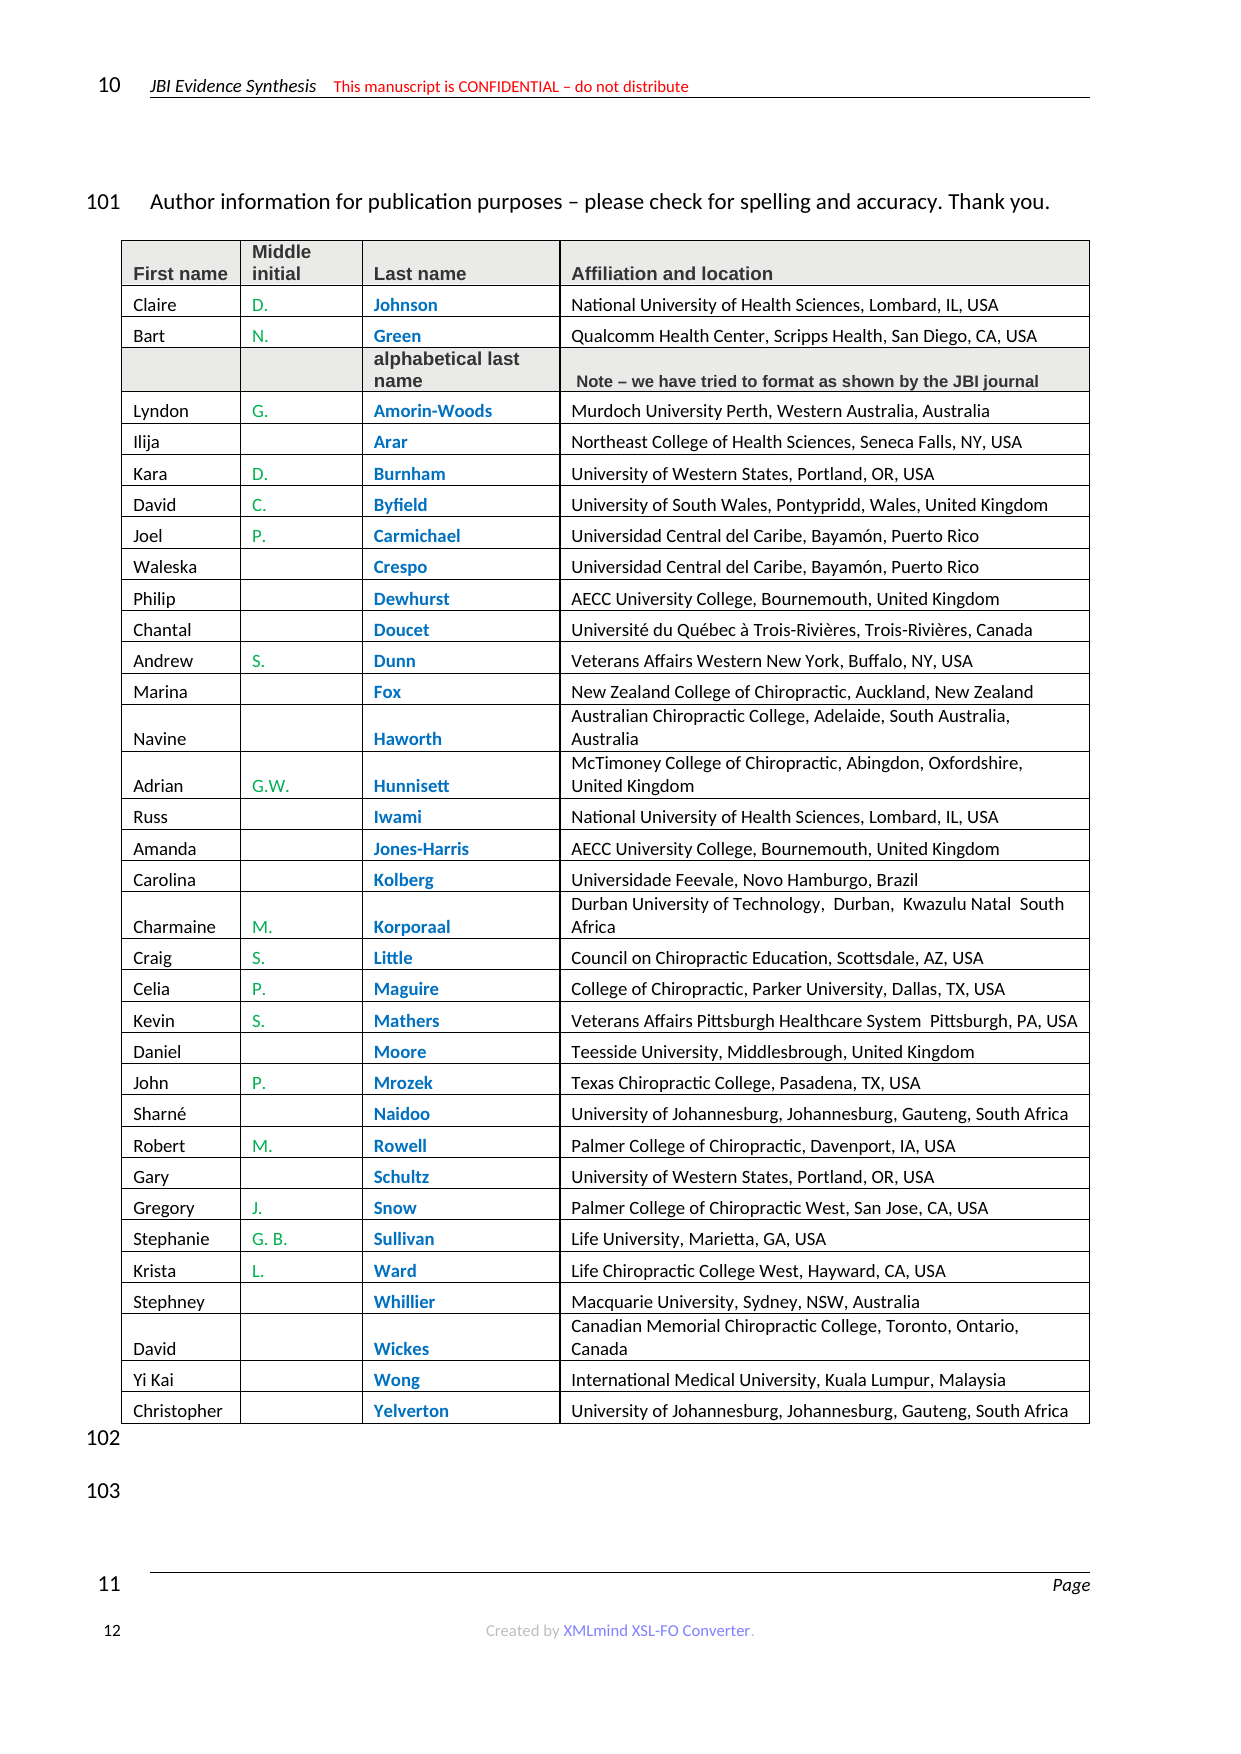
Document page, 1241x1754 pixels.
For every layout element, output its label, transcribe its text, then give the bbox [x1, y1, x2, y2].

table_cell Korporaal [363, 892, 559, 938]
table_cell Wong [363, 1361, 559, 1391]
table_cell Charmaine [122, 892, 240, 938]
table_cell Australian Chiropractic College, Adelaide, South Australia, Australia [561, 705, 1089, 751]
table_cell [241, 1095, 362, 1126]
table_cell [241, 705, 362, 751]
table_cell Rowell [363, 1127, 559, 1157]
table_cell [241, 1158, 362, 1188]
table_cell McTimoney College of Chiropractic, Abingdon, Oxfordshire, United Kingdom [561, 752, 1089, 797]
table_cell S. [241, 1002, 362, 1032]
table_cell Robert [122, 1127, 240, 1157]
table_cell Gregory [122, 1189, 240, 1219]
table_cell David [122, 486, 240, 516]
table_cell Veterans Affairs Pittsburgh Healthcare System Pittsburgh, PA, USA [561, 1002, 1089, 1032]
table_cell Little [363, 939, 559, 969]
table_cell Carolina [122, 861, 240, 891]
table_cell Naidoo [363, 1095, 559, 1126]
table_cell Snow [363, 1189, 559, 1219]
table_cell Johnson [363, 286, 559, 316]
table_cell AECC University College, Bournemouth, United Kingdom [561, 830, 1089, 860]
table_cell Philip [122, 580, 240, 610]
table_cell Life University, Marietta, GA, USA [561, 1220, 1089, 1251]
table_cell Amorin-Woods [363, 392, 559, 422]
table_cell alphabetical last name [363, 348, 559, 391]
table_cell New Zealand College of Chiropractic, Auckland, New Zealand [561, 674, 1089, 704]
table_cell Dunn [363, 642, 559, 672]
table_cell College of Chiropractic, Parker University, Dallas, TX, USA [561, 970, 1089, 1001]
table_cell [241, 1314, 362, 1360]
table_cell Waleska [122, 549, 240, 579]
table_cell Chantal [122, 611, 240, 641]
table_cell Qualcomm Health Center, Scripps Health, San Diego, CA, USA [561, 317, 1089, 347]
table_cell Craig [122, 939, 240, 969]
table_cell Sullivan [363, 1220, 559, 1251]
table_cell P. [241, 517, 362, 547]
table_cell M. [241, 1127, 362, 1157]
table_cell Ilija [122, 424, 240, 454]
table_cell Texas Chiropractic College, Pasadena, TX, USA [561, 1064, 1089, 1094]
table_cell Teesside University, Middlesbrough, United Kingdom [561, 1033, 1089, 1063]
table_cell D. [241, 286, 362, 316]
table_cell National University of Health Sciences, Lombard, IL, USA [561, 799, 1089, 829]
table_cell Bart [122, 317, 240, 347]
table_cell N. [241, 317, 362, 347]
table_cell Whillier [363, 1283, 559, 1313]
table_cell John [122, 1064, 240, 1094]
table_cell [241, 799, 362, 829]
table_cell University of South Wales, Pontypridd, Wales, United Kingdom [561, 486, 1089, 516]
table_cell Joel [122, 517, 240, 547]
table_cell Council on Chiropractic Education, Scottsdale, AZ, USA [561, 939, 1089, 969]
table_cell International Medical University, Kuala Lumpur, Malaysia [561, 1361, 1089, 1391]
table_cell Hunnisett [363, 752, 559, 797]
table_cell Doucet [363, 611, 559, 641]
table_cell [241, 1361, 362, 1391]
table_cell Life Chiropractic College West, Hayward, CA, USA [561, 1252, 1089, 1282]
table_cell Christopher [122, 1392, 240, 1422]
table_cell Note – we have tried to format as shown by the JBI journal [561, 348, 1089, 391]
table_cell P. [241, 970, 362, 1001]
table_cell G. B. [241, 1220, 362, 1251]
table_cell Northeast College of Health Sciences, Seneca Falls, NY, USA [561, 424, 1089, 454]
table_cell [241, 549, 362, 579]
table_cell Russ [122, 799, 240, 829]
table_cell Celia [122, 970, 240, 1001]
table_cell [241, 580, 362, 610]
table_cell C. [241, 486, 362, 516]
table_cell Université du Québec à Trois-Rivières, Trois-Rivières, Canada [561, 611, 1089, 641]
table_cell Iwami [363, 799, 559, 829]
table_cell P. [241, 1064, 362, 1094]
table_cell Wickes [363, 1314, 559, 1360]
table_cell Lyndon [122, 392, 240, 422]
table_cell [122, 348, 240, 391]
table_header Affiliation and location [561, 241, 1089, 284]
table_cell Daniel [122, 1033, 240, 1063]
table_cell Macquarie University, Sydney, NSW, Australia [561, 1283, 1089, 1313]
table_cell Marina [122, 674, 240, 704]
table_cell Murdoch University Perth, Western Australia, Australia [561, 392, 1089, 422]
table_cell Universidade Feevale, Novo Hamburgo, Brazil [561, 861, 1089, 891]
table_cell Palmer College of Chiropractic, Davenport, IA, USA [561, 1127, 1089, 1157]
table_cell [241, 1283, 362, 1313]
table_cell [241, 861, 362, 891]
table_cell Adrian [122, 752, 240, 797]
table_cell Amanda [122, 830, 240, 860]
table_cell Stephney [122, 1283, 240, 1313]
table_cell [241, 424, 362, 454]
table_cell Arar [363, 424, 559, 454]
table_cell [241, 1033, 362, 1063]
table_cell Fox [363, 674, 559, 704]
table_cell Crespo [363, 549, 559, 579]
table_header First name [122, 241, 240, 284]
table_cell Burnham [363, 455, 559, 485]
table_cell Kara [122, 455, 240, 485]
table_cell Schultz [363, 1158, 559, 1188]
table_cell Gary [122, 1158, 240, 1188]
table_cell S. [241, 642, 362, 672]
text Author information for publication purposes – please check for spelling and accuracy. Thank you. [150, 187, 1090, 215]
table_header Last name [363, 241, 559, 284]
table_cell Jones-Harris [363, 830, 559, 860]
table_cell Stephanie [122, 1220, 240, 1251]
table_cell Maguire [363, 970, 559, 1001]
table_cell Universidad Central del Caribe, Bayamón, Puerto Rico [561, 549, 1089, 579]
table_cell Kolberg [363, 861, 559, 891]
table_cell University of Western States, Portland, OR, USA [561, 455, 1089, 485]
table_cell Byfield [363, 486, 559, 516]
table_cell D. [241, 455, 362, 485]
table_cell Carmichael [363, 517, 559, 547]
table_cell Ward [363, 1252, 559, 1282]
table_cell Durban University of Technology, Durban, Kwazulu Natal South Africa [561, 892, 1089, 938]
table_cell Krista [122, 1252, 240, 1282]
table_cell Palmer College of Chiropractic West, San Jose, CA, USA [561, 1189, 1089, 1219]
table_cell David [122, 1314, 240, 1360]
table_cell L. [241, 1252, 362, 1282]
table_cell Claire [122, 286, 240, 316]
table_cell Andrew [122, 642, 240, 672]
table_cell University of Johannesburg, Johannesburg, Gauteng, South Africa [561, 1392, 1089, 1422]
table_cell Canadian Memorial Chiropractic College, Toronto, Ontario, Canada [561, 1314, 1089, 1360]
table_cell Yelverton [363, 1392, 559, 1422]
table_cell Haworth [363, 705, 559, 751]
table_cell S. [241, 939, 362, 969]
table_cell AECC University College, Bournemouth, United Kingdom [561, 580, 1089, 610]
table_cell G.W. [241, 752, 362, 797]
table_cell [241, 1392, 362, 1422]
table_cell Dewhurst [363, 580, 559, 610]
table_cell Kevin [122, 1002, 240, 1032]
table_cell Veterans Affairs Western New York, Buffalo, NY, USA [561, 642, 1089, 672]
table_cell National University of Health Sciences, Lombard, IL, USA [561, 286, 1089, 316]
table_cell University of Johannesburg, Johannesburg, Gauteng, South Africa [561, 1095, 1089, 1126]
table_header Middle initial [241, 241, 362, 284]
table_cell J. [241, 1189, 362, 1219]
table_cell [241, 830, 362, 860]
table_cell Navine [122, 705, 240, 751]
table_cell Green [363, 317, 559, 347]
table_cell M. [241, 892, 362, 938]
table_cell Mrozek [363, 1064, 559, 1094]
table_cell [241, 674, 362, 704]
table_cell Mathers [363, 1002, 559, 1032]
table_cell Sharné [122, 1095, 240, 1126]
table_cell [241, 611, 362, 641]
table_cell Moore [363, 1033, 559, 1063]
table_cell Universidad Central del Caribe, Bayamón, Puerto Rico [561, 517, 1089, 547]
table_cell Yi Kai [122, 1361, 240, 1391]
table_cell University of Western States, Portland, OR, USA [561, 1158, 1089, 1188]
table_cell [241, 348, 362, 391]
table_cell G. [241, 392, 362, 422]
